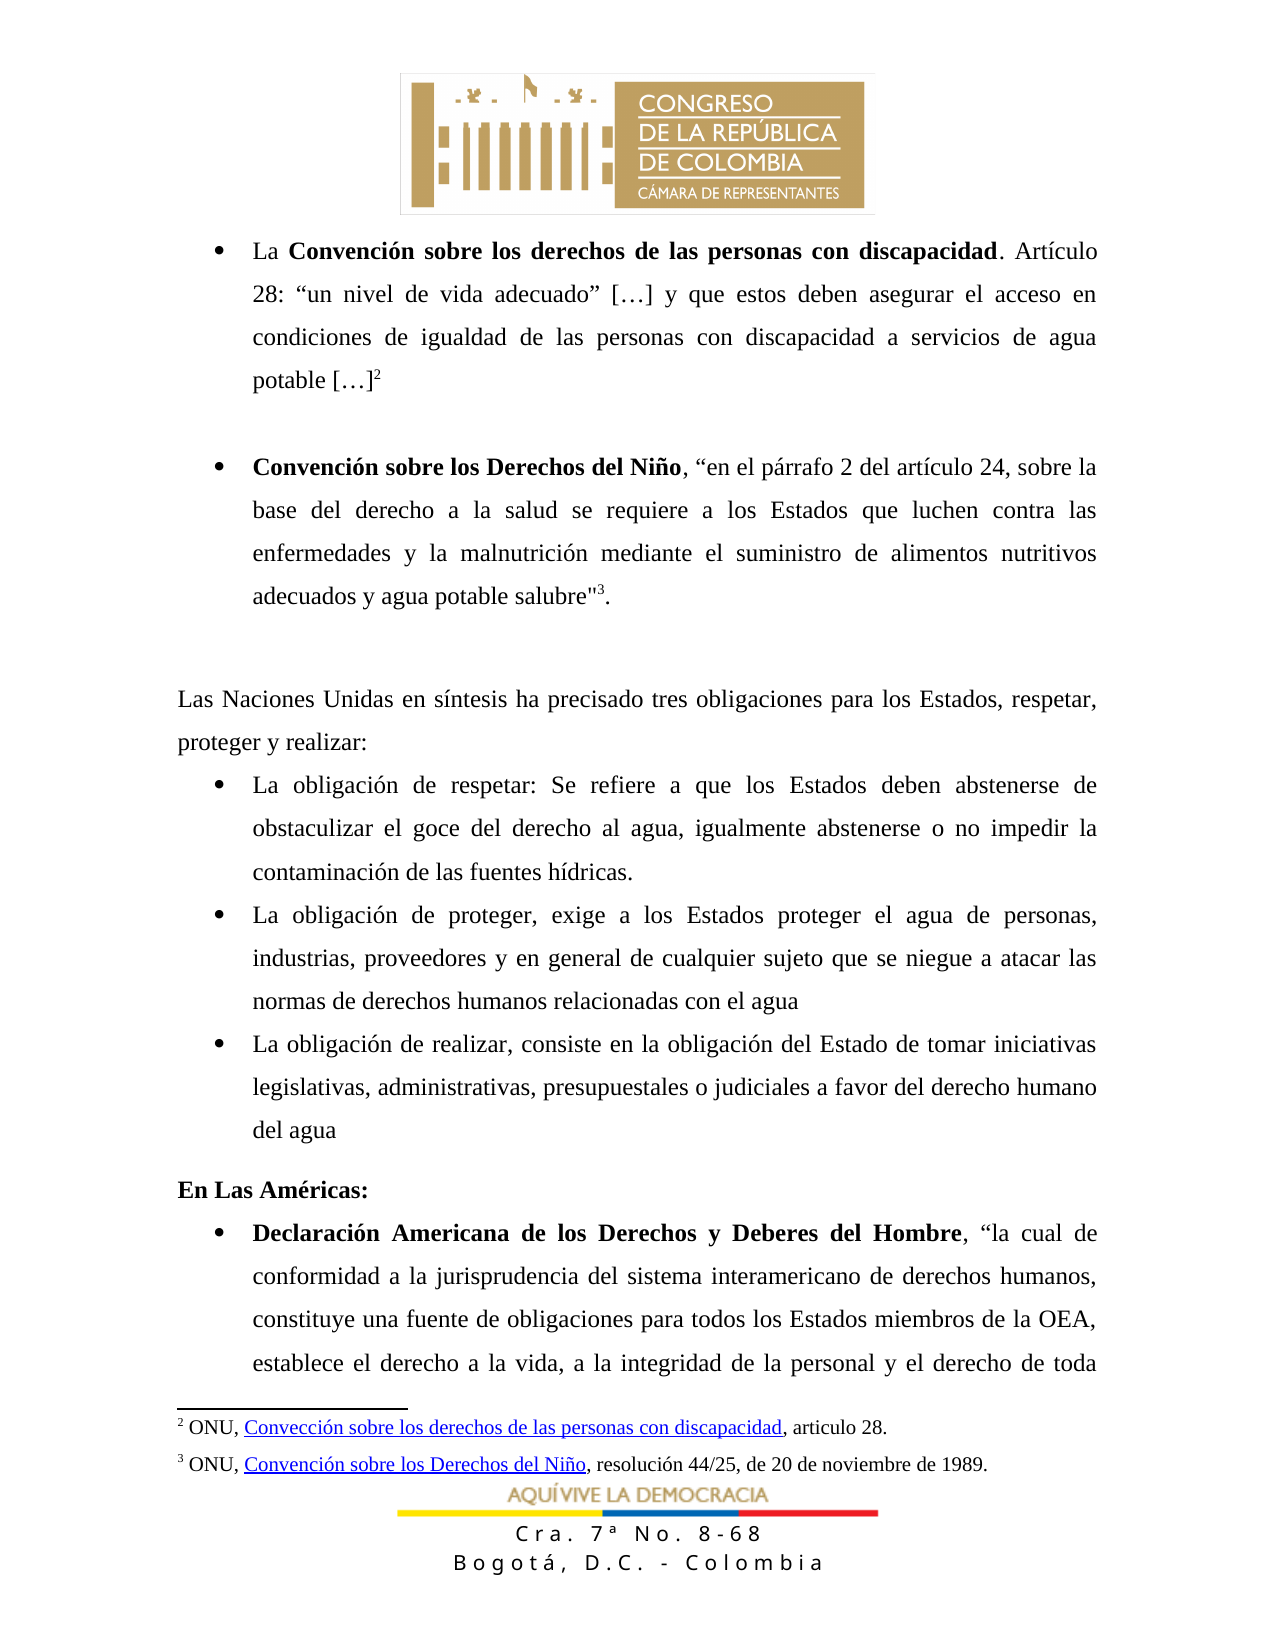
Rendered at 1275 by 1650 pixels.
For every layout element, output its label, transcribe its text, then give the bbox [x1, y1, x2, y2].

text En Las Américas: [177, 1175, 1098, 1204]
list La obligación de proteger, exige a los Estados proteger el agua de personas, industrias, proveedores y en general de cualquier sujeto que se niegue a atacar las normas de derechos humanos relacionadas con el agua [215, 900, 1098, 1015]
list La Convención sobre los derechos de las personas con discapacidad. Artículo 28: “un nivel de vida adecuado” […] y que estos deben asegurar el acceso en condiciones de igualdad de las personas con discapacidad a servicios de agua potable […] [215, 236, 1098, 394]
list Convención sobre los Derechos del Niño, “en el párrafo 2 del artículo 24, sobre la base del derecho a la salud se requiere a los Estados que luchen contra las enfermedades y la malnutrición mediante el suministro de alimentos nutritivos adecuados y agua potable salubre". [215, 452, 1098, 610]
text Las Naciones Unidas en síntesis ha precisado tres obligaciones para los Estados, respetar, proteger y realizar: [177, 684, 1098, 756]
picture [400, 73, 876, 215]
list La obligación de realizar, consiste en la obligación del Estado de tomar iniciativas legislativas, administrativas, presupuestales o judiciales a favor del derecho humano del agua [215, 1029, 1098, 1144]
list La obligación de respetar: Se refiere a que los Estados deben abstenerse de obstaculizar el goce del derecho al agua, igualmente abstenerse o no impedir la contaminación de las fuentes hídricas. [215, 770, 1098, 885]
picture [382, 1475, 893, 1520]
